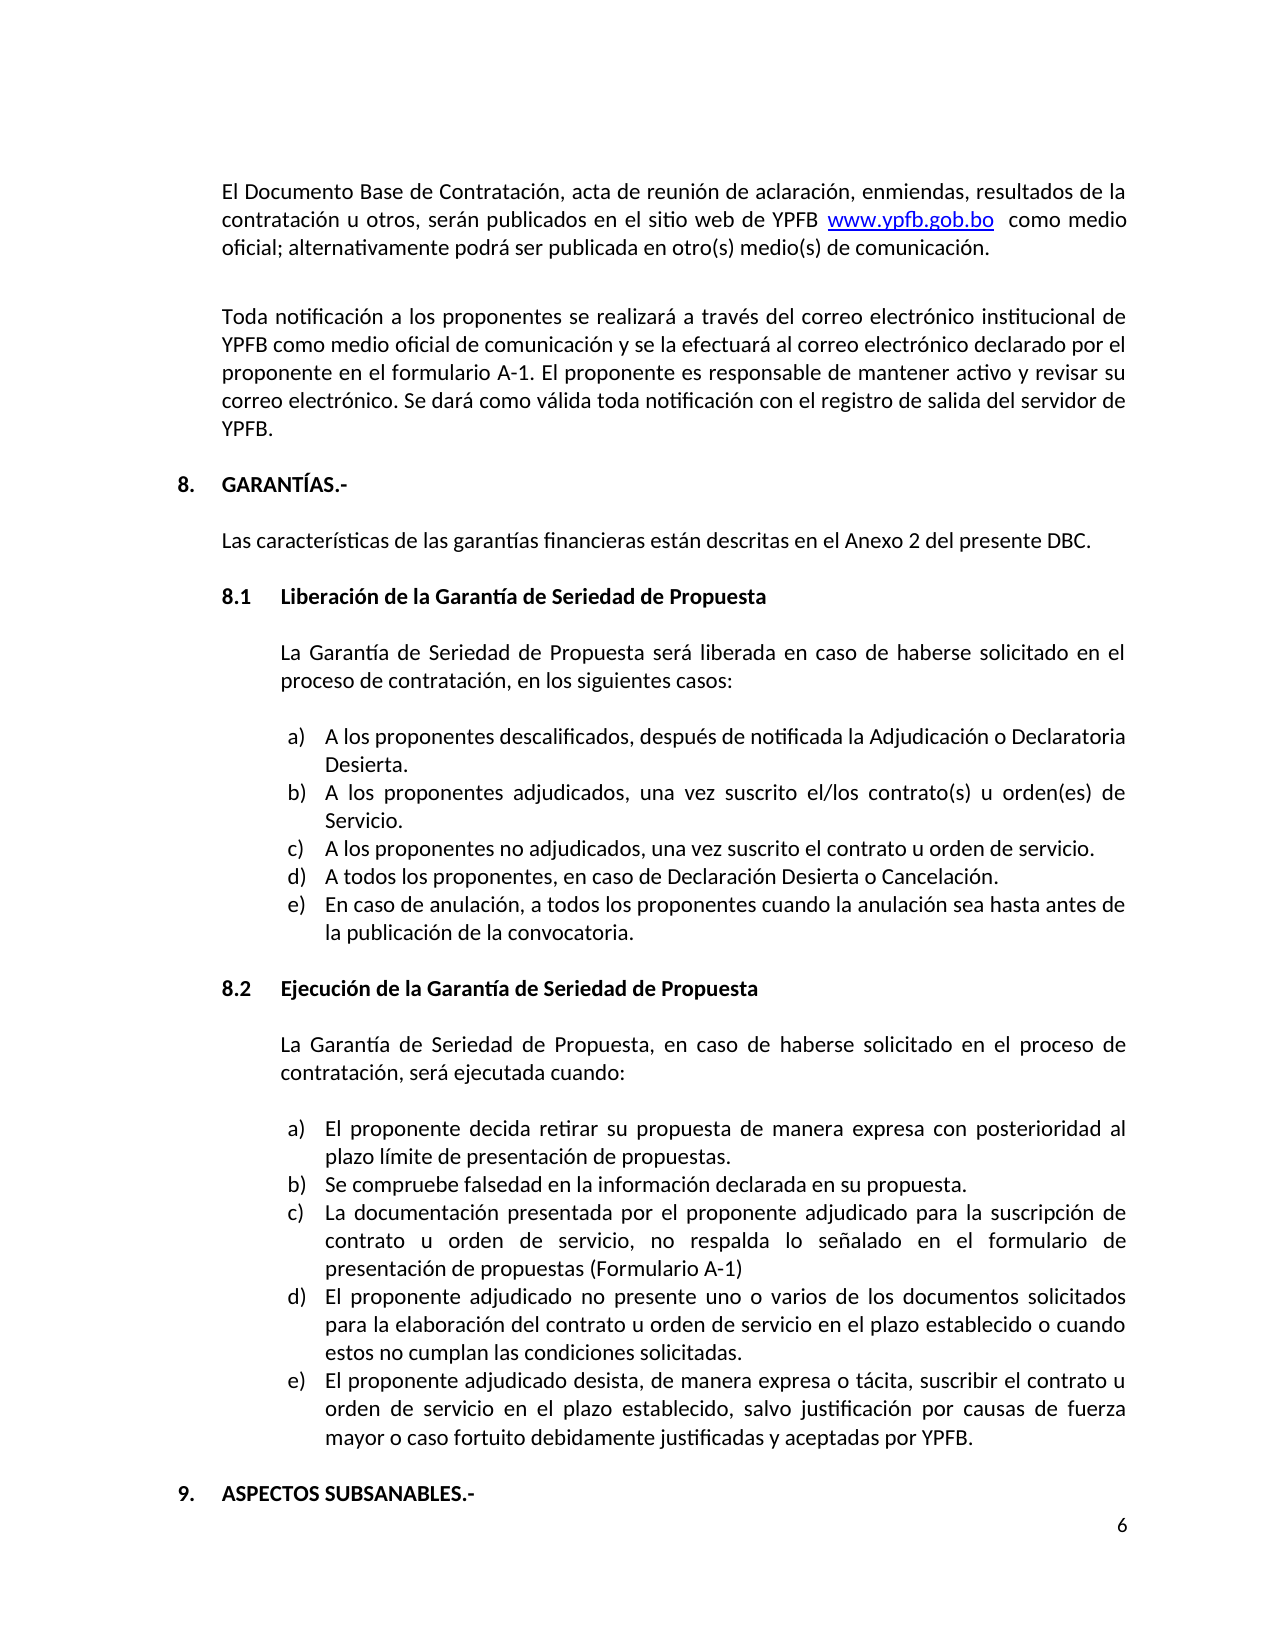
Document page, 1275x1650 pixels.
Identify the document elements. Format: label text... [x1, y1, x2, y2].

list El proponente decida retirar su propuesta de manera expresa con posterioridad al plazo límite de presentación de propuestas. [287, 1114, 1127, 1170]
text La Garantía de Seriedad de Propuesta, en caso de haberse solicitado en el proceso de contratación, será ejecutada cuando: [280, 1030, 1127, 1086]
text Toda notificación a los proponentes se realizará a través del correo electrónico institucional de YPFB como medio oficial de comunicación y se la efectuará al correo electrónico declarado por el proponente en el formulario A-1. El proponente es responsable de mantener activo y revisar su correo electrónico. Se dará como válida toda notificación con el registro de salida del servidor de YPFB. [222, 302, 1127, 442]
list A los proponentes no adjudicados, una vez suscrito el contrato u orden de servicio. [287, 834, 1127, 862]
text La Garantía de Seriedad de Propuesta será liberada en caso de haberse solicitado en el proceso de contratación, en los siguientes casos: [280, 638, 1127, 694]
list A todos los proponentes, en caso de Declaración Desierta o Cancelación. [287, 862, 1127, 890]
text Las características de las garantías financieras están descritas en el Anexo 2 del presente DBC. [222, 526, 1127, 554]
list ASPECTOS SUBSANABLES.- [177, 1479, 1127, 1507]
list Liberación de la Garantía de Seriedad de Propuesta [222, 582, 1127, 610]
list Ejecución de la Garantía de Seriedad de Propuesta [222, 974, 1127, 1002]
list El proponente adjudicado desista, de manera expresa o tácita, suscribir el contrato u orden de servicio en el plazo establecido, salvo justificación por causas de fuerza mayor o caso fortuito debidamente justificadas y aceptadas por YPFB. [287, 1367, 1127, 1451]
list GARANTÍAS.- [177, 470, 1127, 498]
list En caso de anulación, a todos los proponentes cuando la anulación sea hasta antes de la publicación de la convocatoria. [287, 890, 1127, 946]
list A los proponentes descalificados, después de notificada la Adjudicación o Declaratoria Desierta. [287, 722, 1127, 778]
text El Documento Base de Contratación, acta de reunión de aclaración, enmiendas, resultados de la contratación u otros, serán publicados en el sitio web de YPFB www.ypfb.gob.bo como medio oficial; alternativamente podrá ser publicada en otro(s) medio(s) de comunicación. [222, 177, 1127, 261]
list El proponente adjudicado no presente uno o varios de los documentos solicitados para la elaboración del contrato u orden de servicio en el plazo establecido o cuando estos no cumplan las condiciones solicitadas. [287, 1282, 1127, 1367]
list A los proponentes adjudicados, una vez suscrito el/los contrato(s) u orden(es) de Servicio. [287, 778, 1127, 834]
list Se compruebe falsedad en la información declarada en su propuesta. [287, 1170, 1127, 1198]
list La documentación presentada por el proponente adjudicado para la suscripción de contrato u orden de servicio, no respalda lo señalado en el formulario de presentación de propuestas (Formulario A-1) [287, 1198, 1127, 1282]
